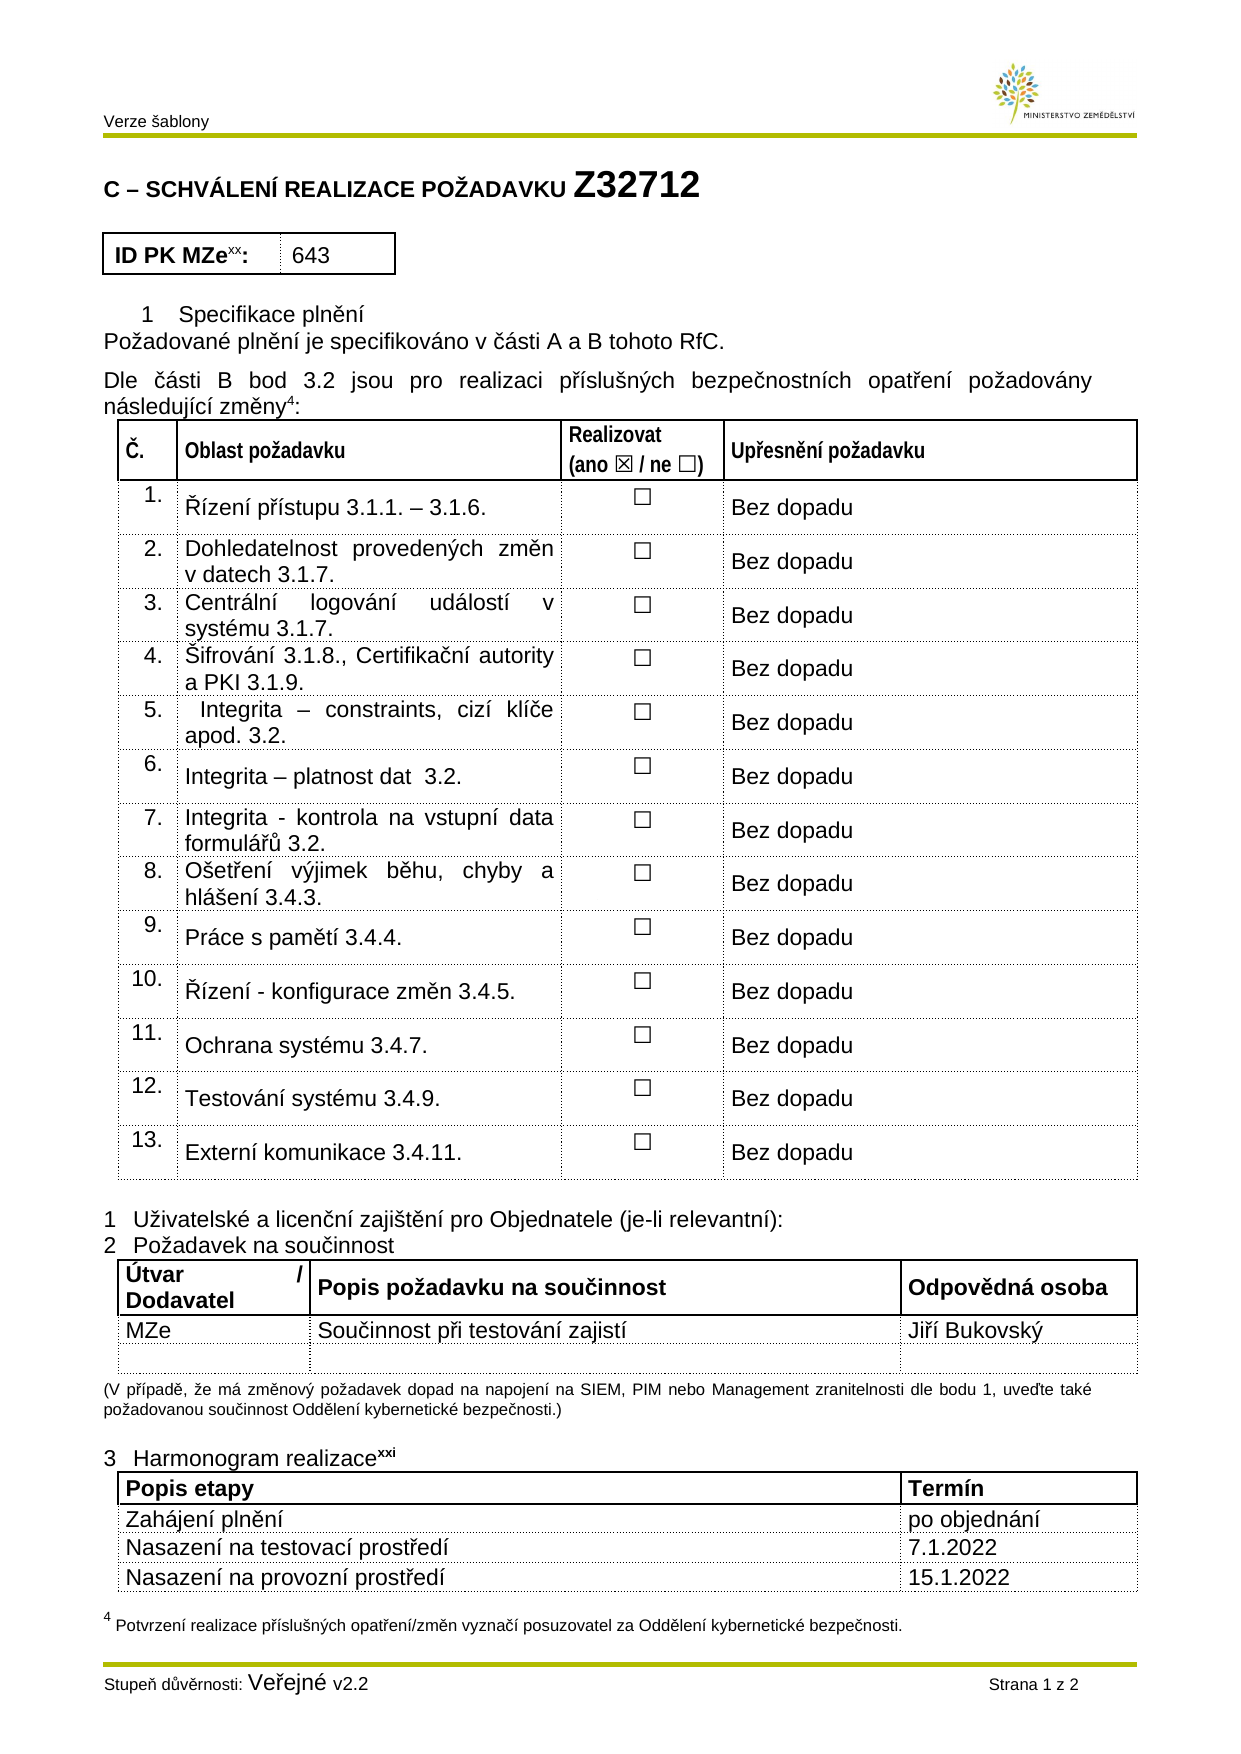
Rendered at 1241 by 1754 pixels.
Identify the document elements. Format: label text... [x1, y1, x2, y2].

table_cell po objednání [901, 1505, 1137, 1532]
table_header Útvar / Dodavatel [119, 1261, 309, 1314]
table_cell [118, 1018, 177, 1071]
table_cell Bez dopadu [724, 964, 1137, 1017]
table_header Popis etapy [119, 1473, 900, 1502]
table_cell [118, 856, 177, 910]
table_header Odpovědná osoba [902, 1261, 1136, 1314]
table_cell Integrita - kontrola na vstupní data formulářů 3.2. [177, 803, 561, 856]
subtitle Specifikace plnění [141, 301, 1092, 328]
table_cell Externí komunikace 3.4.11. [177, 1125, 561, 1179]
table_cell Řízení přístupu 3.1.1. – 3.1.6. [177, 481, 561, 534]
table_cell [118, 641, 177, 695]
table_cell Bez dopadu [724, 910, 1137, 964]
table_cell Bez dopadu [724, 534, 1137, 587]
table_cell [118, 910, 177, 964]
table_cell Bez dopadu [724, 588, 1137, 641]
table_cell Bez dopadu [724, 1018, 1137, 1071]
table_cell [118, 588, 177, 641]
table_cell Bez dopadu [724, 749, 1137, 802]
table_cell [118, 1125, 177, 1179]
table_cell Dohledatelnost provedených změn v datech 3.1.7. [177, 534, 561, 587]
table_cell Bez dopadu [724, 481, 1137, 534]
table_cell [118, 964, 177, 1017]
table_cell Šifrování 3.1.8., Certifikační autority a PKI 3.1.9. [177, 641, 561, 695]
table_header Oblast požadavku [178, 421, 560, 479]
table_cell Bez dopadu [724, 856, 1137, 910]
table_cell [901, 1343, 1137, 1373]
table_cell Centrální logování událostí v systému 3.1.7. [177, 588, 561, 641]
table_cell Bez dopadu [724, 695, 1137, 749]
subtitle Požadavek na součinnost [103, 1232, 1092, 1259]
text Dle části B bod 3.2 jsou pro realizaci příslušných bezpečnostních opatření požadovány následující změny: [103, 367, 1092, 419]
table_header Realizovat (ano / ne ) [562, 421, 723, 479]
table_cell Bez dopadu [724, 1125, 1137, 1179]
table_cell Jiří Bukovský [901, 1316, 1137, 1343]
table_cell 15.1.2022 [901, 1562, 1137, 1591]
table_header Č. [119, 421, 176, 479]
table_cell [118, 695, 177, 749]
table_cell MZe [118, 1315, 310, 1343]
picture [991, 59, 1137, 128]
subtitle Uživatelské a licenční zajištění pro Objednatele (je-li relevantní): [103, 1206, 1092, 1232]
table_header Upřesnění požadavku [725, 421, 1136, 479]
table_cell Bez dopadu [724, 803, 1137, 856]
table_header ID PK MZe: [104, 234, 280, 273]
table_cell Bez dopadu [724, 1071, 1137, 1125]
table_cell Nasazení na testovací prostředí [118, 1532, 901, 1562]
table_cell Zahájení plnění [118, 1504, 901, 1532]
table_cell [118, 803, 177, 856]
table_cell Testování systému 3.4.9. [177, 1071, 561, 1125]
table_cell 7.1.2022 [901, 1532, 1137, 1562]
table_cell [118, 1071, 177, 1125]
table_header 643 [280, 234, 394, 273]
text Požadované plnění je specifikováno v části A a B tohoto RfC. [103, 328, 1092, 354]
table_header Termín [902, 1473, 1136, 1502]
table_cell Práce s pamětí 3.4.4. [177, 910, 561, 964]
table_cell [118, 749, 177, 802]
table_cell Integrita – constraints, cizí klíče apod. 3.2. [177, 695, 561, 749]
table_cell Řízení - konfigurace změn 3.4.5. [177, 964, 561, 1017]
table_cell Ošetření výjimek běhu, chyby a hlášení 3.4.3. [177, 856, 561, 910]
text C – Schválení realizace požadavku Z32712 [103, 162, 1092, 206]
table_cell Součinnost při testování zajistí [310, 1316, 901, 1343]
table_cell Nasazení na provozní prostředí [118, 1562, 901, 1591]
table_cell [310, 1343, 901, 1373]
text (V případě, že má změnový požadavek dopad na napojení na SIEM, PIM nebo Management zranitelnosti dle bodu 1, uveďte také požadovanou součinnost Oddělení kybernetické bezpečnosti.) [103, 1380, 1092, 1418]
subtitle Harmonogram realizace [103, 1445, 1092, 1471]
table_cell [118, 480, 177, 534]
table_cell Bez dopadu [724, 641, 1137, 695]
table_cell Integrita – platnost dat 3.2. [177, 749, 561, 802]
table_header Popis požadavku na součinnost [311, 1261, 900, 1314]
table_cell [118, 1343, 310, 1373]
table_cell Ochrana systému 3.4.7. [177, 1018, 561, 1071]
table_cell [118, 534, 177, 587]
